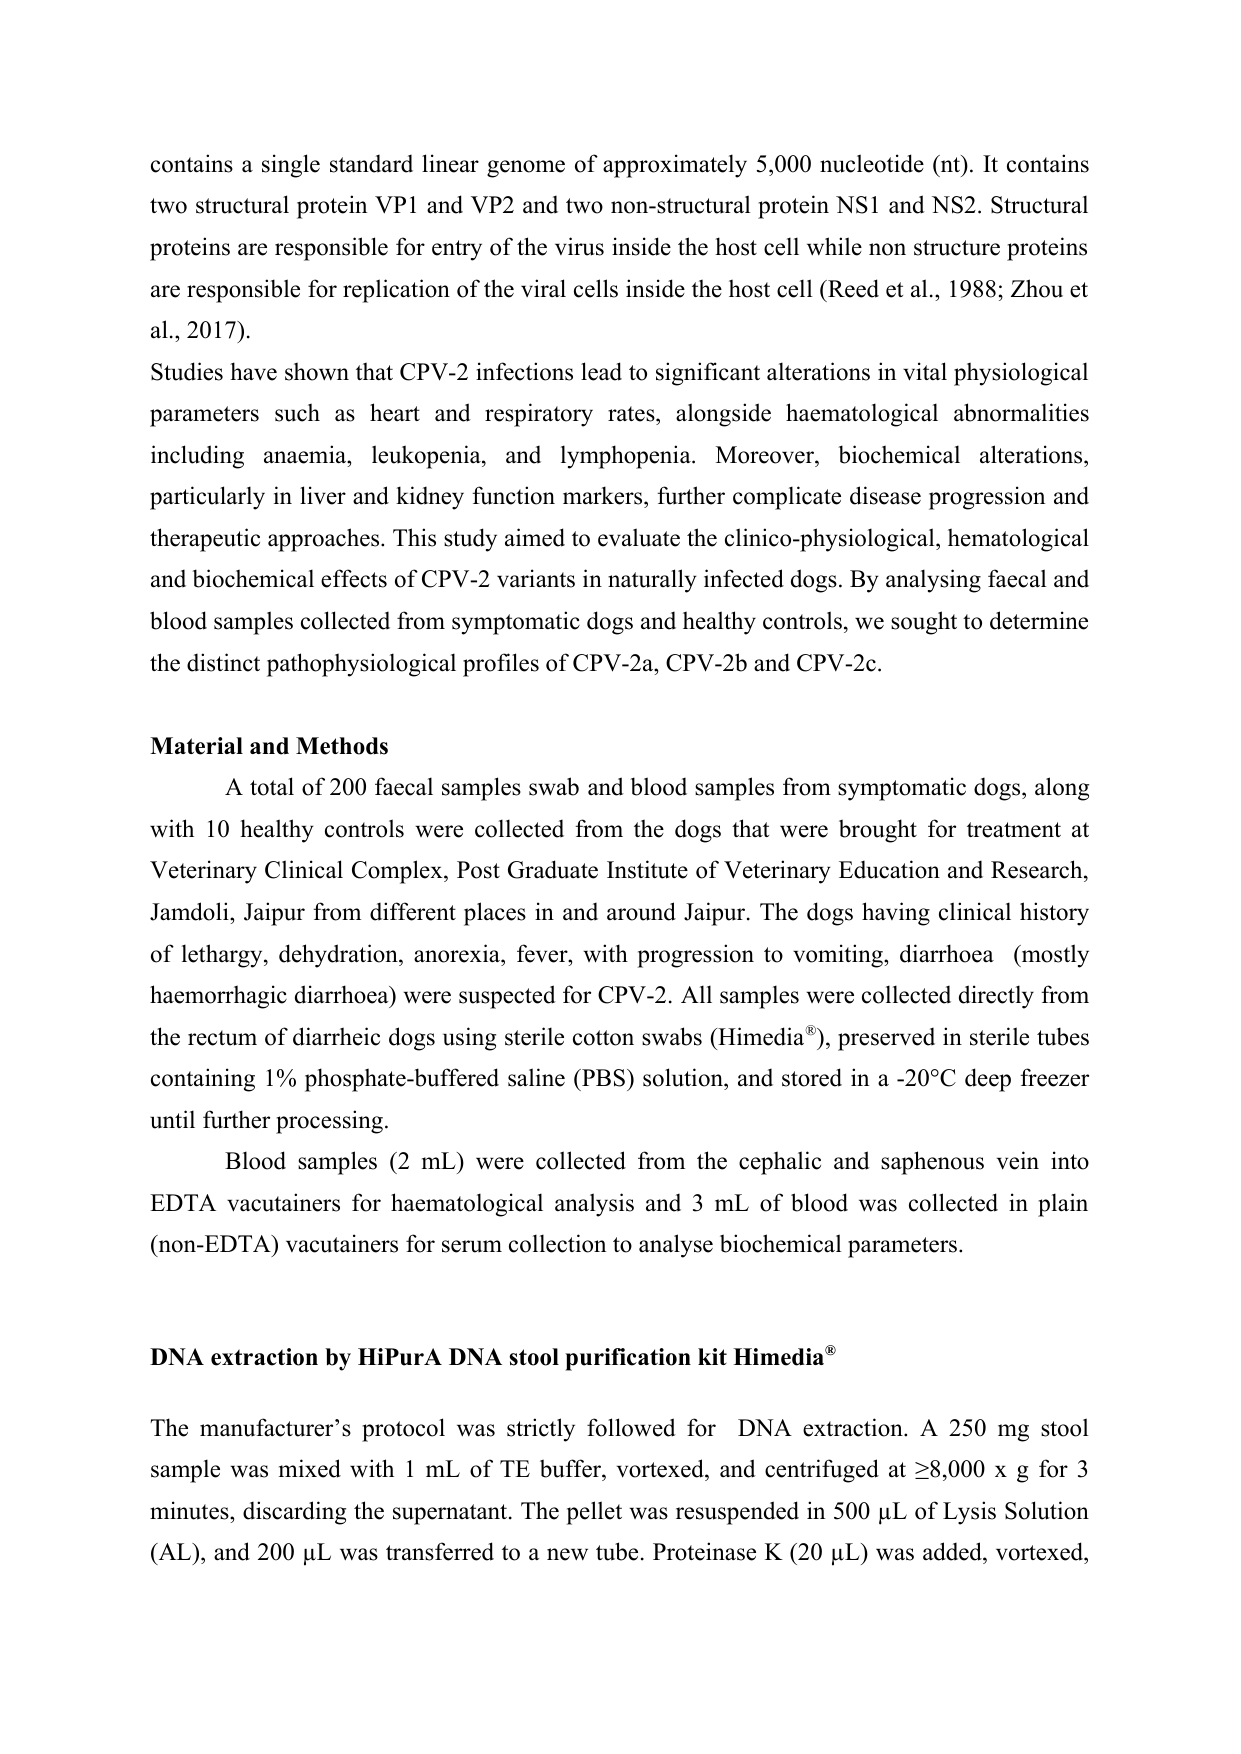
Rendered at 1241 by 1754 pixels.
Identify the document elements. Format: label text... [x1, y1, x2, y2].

text Blood samples (2 mL) were collected from the cephalic and saphenous vein into EDTA vacutainers for haematological analysis and 3 mL of blood was collected in plain (non-EDTA) vacutainers for serum collection to analyse biochemical parameters. [150, 1147, 1090, 1258]
text Studies have shown that CPV-2 infections lead to significant alterations in vital physiological parameters such as heart and respiratory rates, alongside haematological abnormalities including anaemia, leukopenia, and lymphopenia. Moreover, biochemical alterations, particularly in liver and kidney function markers, further complicate disease progression and therapeutic approaches. This study aimed to evaluate the clinico-physiological, hematological and biochemical effects of CPV-2 variants in naturally infected dogs. By analysing faecal and blood samples collected from symptomatic dogs and healthy controls, we sought to determine the distinct pathophysiological profiles of CPV-2a, CPV-2b and CPV-2c. [150, 358, 1090, 676]
text DNA extraction by HiPurA DNA stool purification kit Himedia® [150, 1343, 1090, 1371]
text A total of 200 faecal samples swab and blood samples from symptomatic dogs, along with 10 healthy controls were collected from the dogs that were brought for treatment at Veterinary Clinical Complex, Post Graduate Institute of Veterinary Education and Research, Jamdoli, Jaipur from different places in and around Jaipur. The dogs having clinical history of lethargy, dehydration, anorexia, fever, with progression to vomiting, diarrhoea (mostly haemorrhagic diarrhoea) were suspected for CPV-2. All samples were collected directly from the rectum of diarrheic dogs using sterile cotton swabs (Himedia®), preserved in sterile tubes containing 1% phosphate-buffered saline (PBS) solution, and stored in a -20°C deep freezer until further processing. [150, 773, 1090, 1134]
text Material and Methods [150, 732, 1090, 759]
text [150, 150, 1090, 344]
